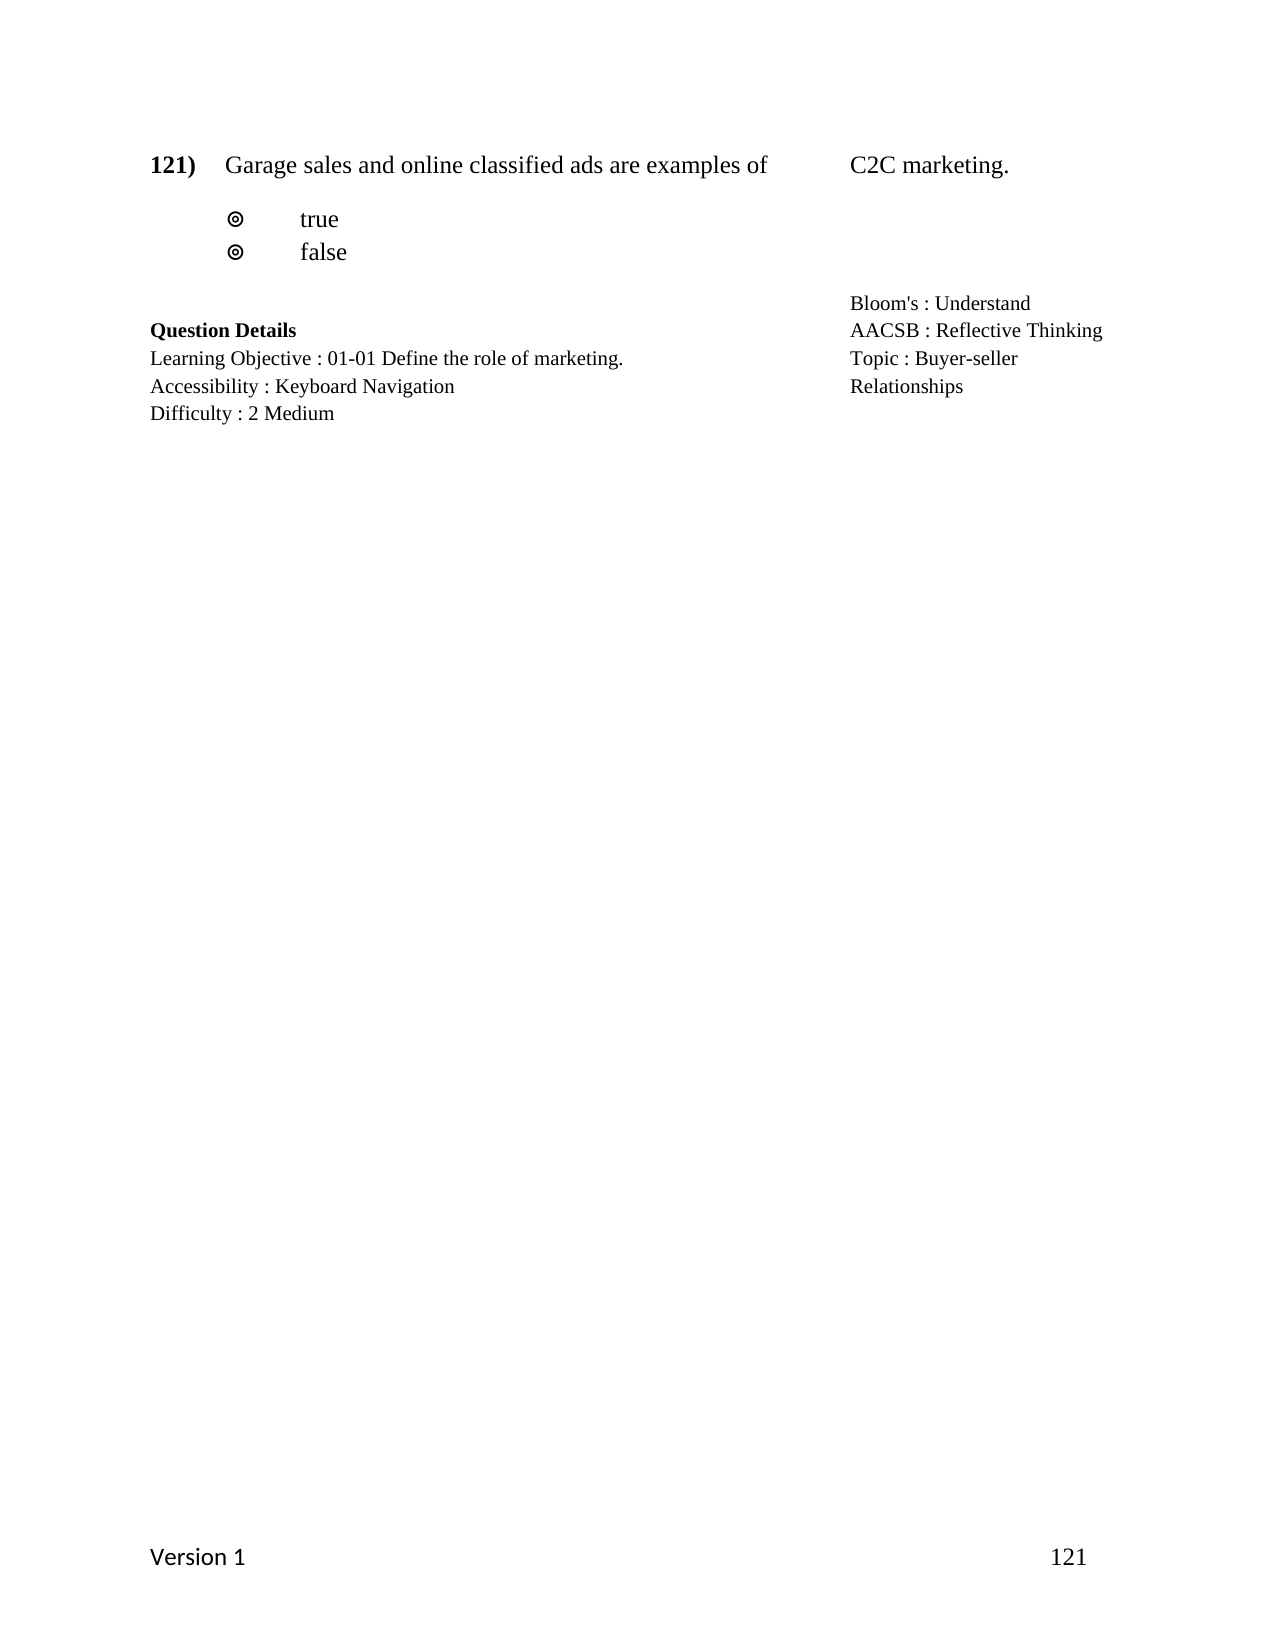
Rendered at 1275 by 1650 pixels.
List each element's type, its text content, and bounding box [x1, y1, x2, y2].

text 121) Garage sales and online classified ads are examples of C2C marketing. [850, 150, 1125, 179]
text ⊚ true ⊚ false [150, 204, 775, 266]
text 121) Garage sales and online classified ads are examples of C2C marketing. [150, 150, 775, 179]
text Question Details Learning Objective : 01-01 Define the role of marketing. Accessibility : Keyboard Navigation Difficulty : 2 Medium Bloom's : Understand AACSB : Reflective Thinking Topic : Buyer-seller Relationships [850, 291, 1125, 398]
text Question Details Learning Objective : 01-01 Define the role of marketing. Accessibility : Keyboard Navigation Difficulty : 2 Medium Bloom's : Understand AACSB : Reflective Thinking Topic : Buyer-seller Relationships [150, 291, 775, 425]
